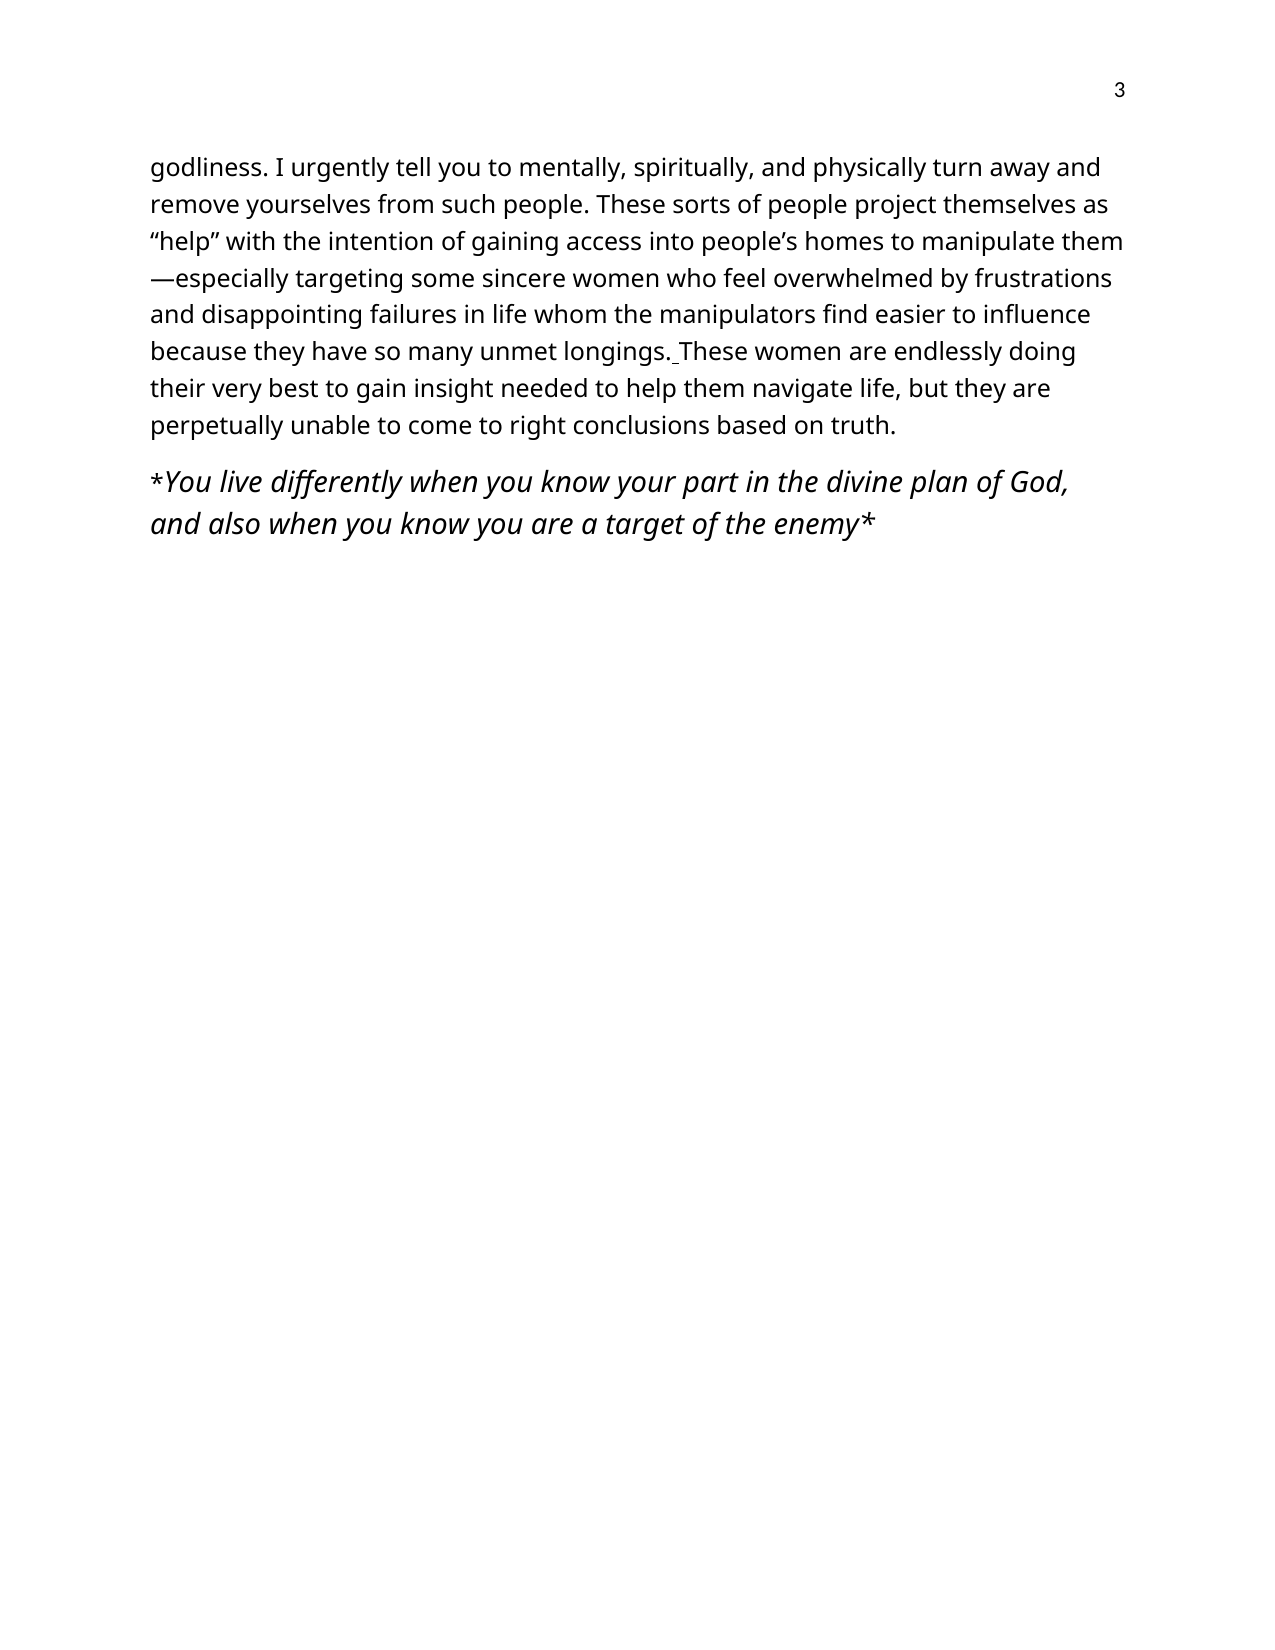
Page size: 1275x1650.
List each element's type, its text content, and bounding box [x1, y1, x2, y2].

text *You live differently when you know your part in the divine plan of God, and also when you know you are a target of the enemy* [150, 461, 1125, 543]
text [150, 150, 1125, 441]
